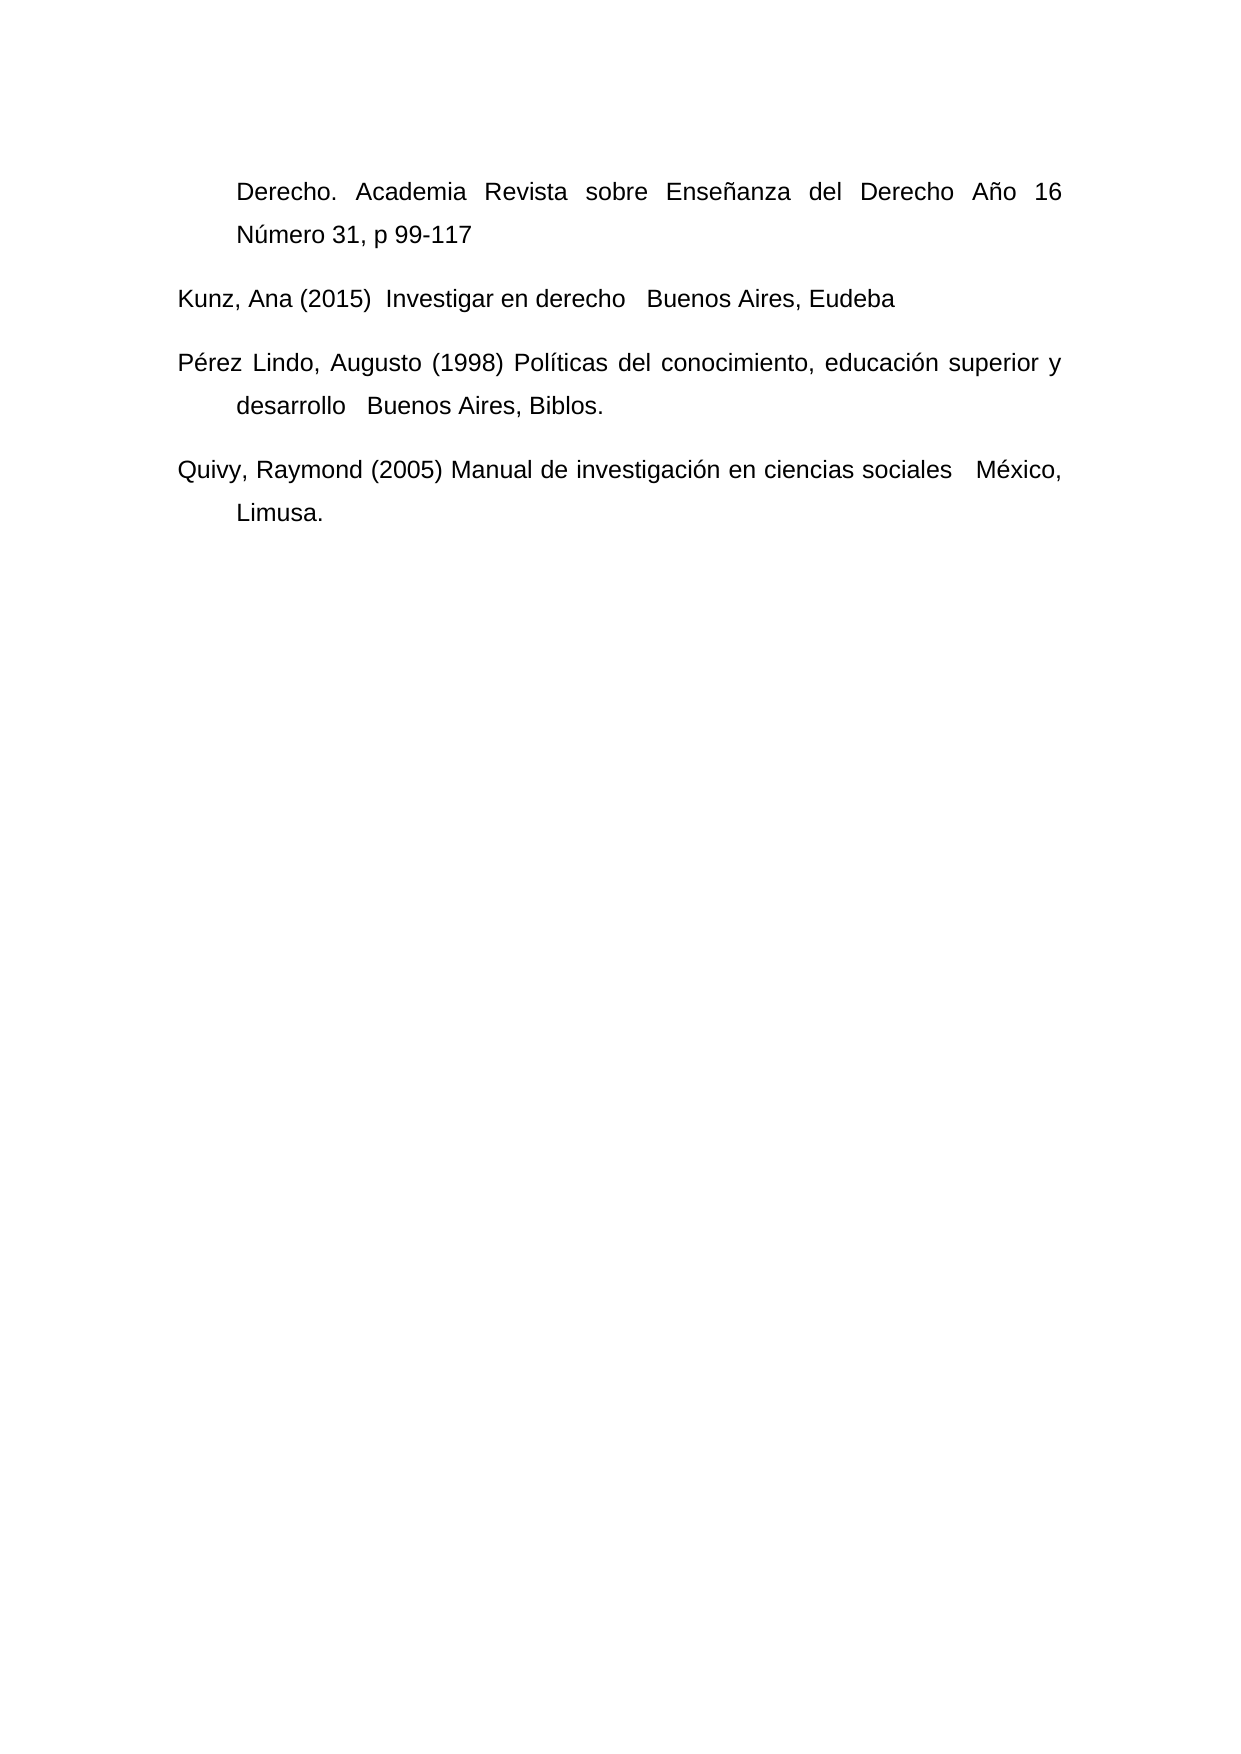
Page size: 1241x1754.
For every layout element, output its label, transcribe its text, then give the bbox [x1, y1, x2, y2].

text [177, 177, 1063, 249]
text Quivy, Raymond (2005) Manual de investigación en ciencias sociales México, Limusa. [177, 455, 1063, 527]
text Pérez Lindo, Augusto (1998) Políticas del conocimiento, educación superior y desarrollo Buenos Aires, Biblos. [177, 348, 1063, 420]
text Kunz, Ana (2015) Investigar en derecho Buenos Aires, Eudeba [177, 284, 1063, 313]
